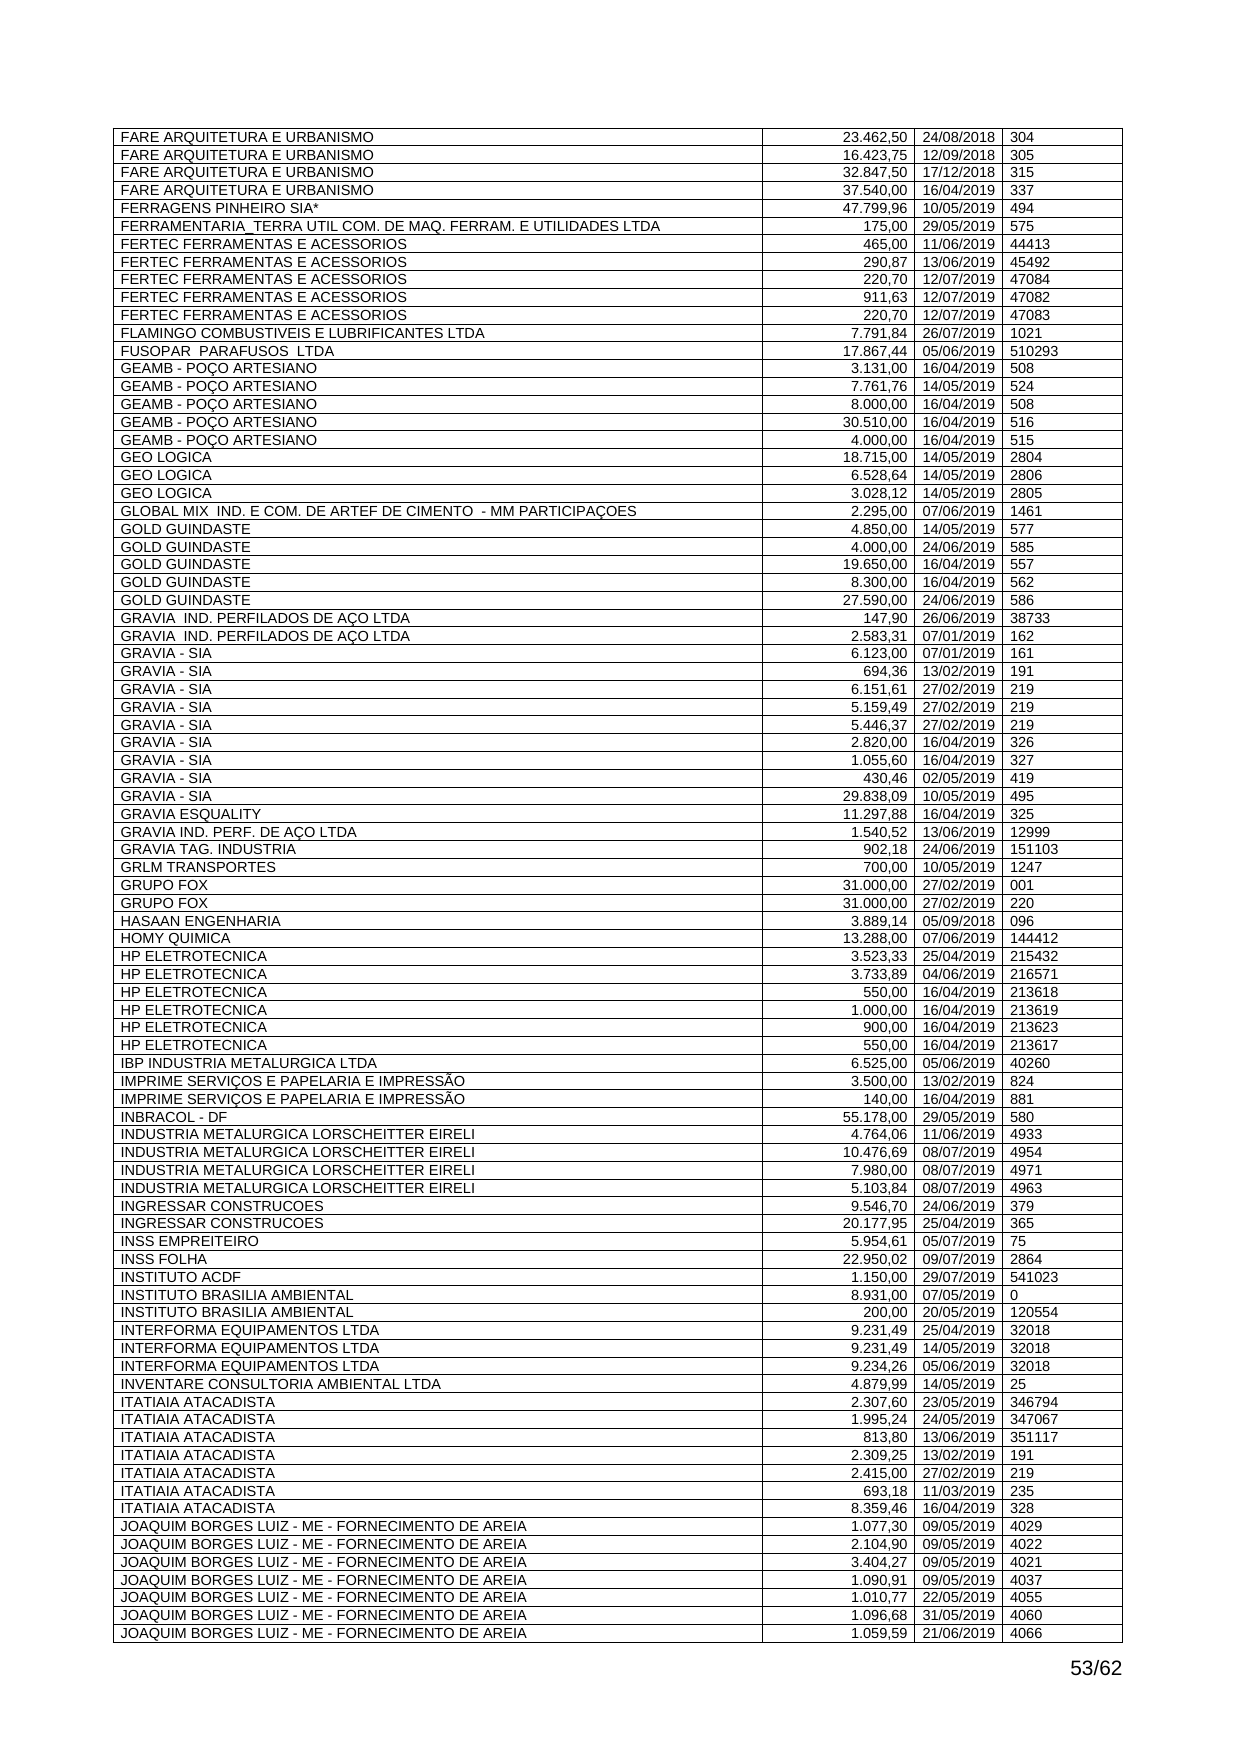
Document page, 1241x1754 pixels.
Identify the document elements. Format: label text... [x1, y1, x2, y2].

table_cell JOAQUIM BORGES LUIZ - ME - FORNECIMENTO DE AREIA [114, 1589, 762, 1606]
table_cell 25 [1003, 1375, 1122, 1392]
table_cell 14/05/2019 [915, 449, 1002, 466]
table_cell 14/05/2019 [915, 1340, 1002, 1357]
table_cell 586 [1003, 592, 1122, 608]
table_cell 5.954,61 [763, 1233, 914, 1250]
table_cell ITATIAIA ATACADISTA [114, 1500, 762, 1517]
table_cell 14/05/2019 [915, 378, 1002, 395]
table_cell 29.838,09 [763, 788, 914, 804]
table_cell GOLD GUINDASTE [114, 538, 762, 555]
table_cell 16/04/2019 [915, 1500, 1002, 1517]
table_cell 16/04/2019 [915, 574, 1002, 591]
table_cell 11/06/2019 [915, 235, 1002, 252]
table_cell 1.096,68 [763, 1607, 914, 1624]
table_cell INSS EMPREITEIRO [114, 1233, 762, 1250]
table_cell ITATIAIA ATACADISTA [114, 1411, 762, 1428]
table_cell 07/01/2019 [915, 627, 1002, 644]
table_cell IMPRIME SERVIÇOS E PAPELARIA E IMPRESSÃO [114, 1090, 762, 1107]
table_cell 4055 [1003, 1589, 1122, 1606]
table_cell 494 [1003, 200, 1122, 217]
table_cell 220,70 [763, 271, 914, 288]
table_cell 2804 [1003, 449, 1122, 466]
table_cell 419 [1003, 770, 1122, 787]
table_cell ITATIAIA ATACADISTA [114, 1482, 762, 1499]
table_cell 524 [1003, 378, 1122, 395]
table_cell 26/07/2019 [915, 325, 1002, 341]
table_cell JOAQUIM BORGES LUIZ - ME - FORNECIMENTO DE AREIA [114, 1554, 762, 1570]
table_cell 7.761,76 [763, 378, 914, 395]
table_cell 1.150,00 [763, 1269, 914, 1285]
table_cell 30.510,00 [763, 414, 914, 430]
table_cell GRAVIA - SIA [114, 681, 762, 697]
table_cell 1.059,59 [763, 1625, 914, 1642]
table_cell 55.178,00 [763, 1108, 914, 1125]
table_cell HP ELETROTECNICA [114, 984, 762, 1000]
table_cell JOAQUIM BORGES LUIZ - ME - FORNECIMENTO DE AREIA [114, 1571, 762, 1588]
table_cell 1.010,77 [763, 1589, 914, 1606]
table_cell 541023 [1003, 1269, 1122, 1285]
table_cell GEAMB - POÇO ARTESIANO [114, 360, 762, 377]
table_cell 27/02/2019 [915, 699, 1002, 715]
table_cell 1461 [1003, 503, 1122, 519]
table_cell 05/07/2019 [915, 1233, 1002, 1250]
table_cell 824 [1003, 1073, 1122, 1089]
table_cell 09/05/2019 [915, 1518, 1002, 1535]
table_cell 12999 [1003, 823, 1122, 840]
table_cell FERTEC FERRAMENTAS E ACESSORIOS [114, 235, 762, 252]
table_cell 4022 [1003, 1536, 1122, 1552]
table_cell 694,36 [763, 663, 914, 680]
table_cell 562 [1003, 574, 1122, 591]
table_cell 0 [1003, 1286, 1122, 1303]
table_cell ITATIAIA ATACADISTA [114, 1447, 762, 1463]
table_cell 8.000,00 [763, 396, 914, 412]
table_cell 1.540,52 [763, 823, 914, 840]
table_cell 9.231,49 [763, 1340, 914, 1357]
table_cell 23/05/2019 [915, 1393, 1002, 1410]
table_cell 347067 [1003, 1411, 1122, 1428]
table_cell 9.234,26 [763, 1358, 914, 1374]
table_cell 24/06/2019 [915, 538, 1002, 555]
table_cell INTERFORMA EQUIPAMENTOS LTDA [114, 1358, 762, 1374]
table_cell 508 [1003, 396, 1122, 412]
table_cell FERTEC FERRAMENTAS E ACESSORIOS [114, 253, 762, 270]
table_cell 5.446,37 [763, 716, 914, 733]
table_cell 550,00 [763, 1037, 914, 1054]
table_cell 3.889,14 [763, 912, 914, 929]
table_cell 693,18 [763, 1482, 914, 1499]
table_cell 2.415,00 [763, 1465, 914, 1481]
table_cell 24/08/2018 [915, 129, 1002, 145]
table_cell 16/04/2019 [915, 805, 1002, 822]
table_cell 27/02/2019 [915, 895, 1002, 911]
table_cell 10/05/2019 [915, 859, 1002, 876]
table_cell 4933 [1003, 1126, 1122, 1143]
table_cell 577 [1003, 520, 1122, 537]
table_cell GEAMB - POÇO ARTESIANO [114, 414, 762, 430]
table_cell 2.820,00 [763, 734, 914, 751]
table_cell 1247 [1003, 859, 1122, 876]
table_cell 144412 [1003, 930, 1122, 947]
table_cell 3.131,00 [763, 360, 914, 377]
table_cell 31.000,00 [763, 895, 914, 911]
table_cell 4021 [1003, 1554, 1122, 1570]
table_cell GRUPO FOX [114, 877, 762, 893]
table_cell 09/05/2019 [915, 1536, 1002, 1552]
table_cell 04/06/2019 [915, 966, 1002, 982]
table_cell INBRACOL - DF [114, 1108, 762, 1125]
table_cell INSTITUTO ACDF [114, 1269, 762, 1285]
table_cell FERRAMENTARIA_TERRA UTIL COM. DE MAQ. FERRAM. E UTILIDADES LTDA [114, 218, 762, 234]
table_cell 365 [1003, 1215, 1122, 1232]
table_cell HP ELETROTECNICA [114, 966, 762, 982]
table_cell INDUSTRIA METALURGICA LORSCHEITTER EIRELI [114, 1162, 762, 1178]
table_cell 13/02/2019 [915, 1073, 1002, 1089]
table_cell 8.931,00 [763, 1286, 914, 1303]
table_cell GRAVIA TAG. INDUSTRIA [114, 841, 762, 858]
table_cell IMPRIME SERVIÇOS E PAPELARIA E IMPRESSÃO [114, 1073, 762, 1089]
table_cell 3.523,33 [763, 948, 914, 965]
table_cell 001 [1003, 877, 1122, 893]
table_cell 12/07/2019 [915, 289, 1002, 306]
table_cell 05/06/2019 [915, 342, 1002, 359]
table_cell 11/03/2019 [915, 1482, 1002, 1499]
table_cell GEAMB - POÇO ARTESIANO [114, 431, 762, 448]
table_cell 219 [1003, 716, 1122, 733]
table_cell 580 [1003, 1108, 1122, 1125]
table_cell 585 [1003, 538, 1122, 555]
table_cell 351117 [1003, 1429, 1122, 1446]
table_cell 213619 [1003, 1001, 1122, 1018]
table_cell GRAVIA IND. PERFILADOS DE AÇO LTDA [114, 610, 762, 626]
table_cell 235 [1003, 1482, 1122, 1499]
table_cell 24/06/2019 [915, 1197, 1002, 1214]
table_cell 3.500,00 [763, 1073, 914, 1089]
table_cell INVENTARE CONSULTORIA AMBIENTAL LTDA [114, 1375, 762, 1392]
table_cell FUSOPAR PARAFUSOS LTDA [114, 342, 762, 359]
table_cell 2.104,90 [763, 1536, 914, 1552]
table_cell 213623 [1003, 1019, 1122, 1036]
table_cell 575 [1003, 218, 1122, 234]
table_cell 08/07/2019 [915, 1144, 1002, 1161]
table_cell 32018 [1003, 1358, 1122, 1374]
table_cell 31.000,00 [763, 877, 914, 893]
table_cell GRAVIA IND. PERF. DE AÇO LTDA [114, 823, 762, 840]
table_cell FERTEC FERRAMENTAS E ACESSORIOS [114, 307, 762, 323]
table_cell 4963 [1003, 1180, 1122, 1196]
table_cell 140,00 [763, 1090, 914, 1107]
table_cell FARE ARQUITETURA E URBANISMO [114, 164, 762, 181]
table_cell GOLD GUINDASTE [114, 556, 762, 573]
table_cell 2805 [1003, 485, 1122, 502]
table_cell 11/06/2019 [915, 1126, 1002, 1143]
table_cell 191 [1003, 1447, 1122, 1463]
table_cell 1.995,24 [763, 1411, 914, 1428]
table_cell 40260 [1003, 1055, 1122, 1072]
table_cell GRAVIA - SIA [114, 716, 762, 733]
table_cell 346794 [1003, 1393, 1122, 1410]
table_cell 2.295,00 [763, 503, 914, 519]
table_cell 213617 [1003, 1037, 1122, 1054]
table_cell INSS FOLHA [114, 1251, 762, 1267]
table_cell 147,90 [763, 610, 914, 626]
table_cell HP ELETROTECNICA [114, 1019, 762, 1036]
table_cell 16/04/2019 [915, 431, 1002, 448]
table_cell 510293 [1003, 342, 1122, 359]
table_cell 24/06/2019 [915, 592, 1002, 608]
table_cell 20/05/2019 [915, 1304, 1002, 1321]
table_cell 4.000,00 [763, 538, 914, 555]
table_cell 6.525,00 [763, 1055, 914, 1072]
table_cell 14/05/2019 [915, 467, 1002, 484]
table_cell 29/05/2019 [915, 1108, 1002, 1125]
table_cell 220 [1003, 895, 1122, 911]
table_cell 07/06/2019 [915, 930, 1002, 947]
table_cell 25/04/2019 [915, 1215, 1002, 1232]
table_cell GEO LOGICA [114, 485, 762, 502]
table_cell HOMY QUIMICA [114, 930, 762, 947]
table_cell 550,00 [763, 984, 914, 1000]
table_cell 1021 [1003, 325, 1122, 341]
table_cell 47084 [1003, 271, 1122, 288]
table_cell 911,63 [763, 289, 914, 306]
table_cell 21/06/2019 [915, 1625, 1002, 1642]
table_cell 16/04/2019 [915, 734, 1002, 751]
table_cell 8.300,00 [763, 574, 914, 591]
table_cell 495 [1003, 788, 1122, 804]
table_cell 16/04/2019 [915, 984, 1002, 1000]
table_cell JOAQUIM BORGES LUIZ - ME - FORNECIMENTO DE AREIA [114, 1625, 762, 1642]
table_cell INDUSTRIA METALURGICA LORSCHEITTER EIRELI [114, 1144, 762, 1161]
table_cell 20.177,95 [763, 1215, 914, 1232]
table_cell 120554 [1003, 1304, 1122, 1321]
table_cell GEAMB - POÇO ARTESIANO [114, 396, 762, 412]
table_cell 31/05/2019 [915, 1607, 1002, 1624]
table_cell 2.583,31 [763, 627, 914, 644]
table_cell 4060 [1003, 1607, 1122, 1624]
table_cell 557 [1003, 556, 1122, 573]
table_cell 162 [1003, 627, 1122, 644]
table_cell 2806 [1003, 467, 1122, 484]
table_cell 27.590,00 [763, 592, 914, 608]
table_cell 379 [1003, 1197, 1122, 1214]
table_cell 25/04/2019 [915, 948, 1002, 965]
table_cell 902,18 [763, 841, 914, 858]
table_cell 6.528,64 [763, 467, 914, 484]
table_cell 1.000,00 [763, 1001, 914, 1018]
table_cell 13/02/2019 [915, 663, 1002, 680]
table_cell 05/06/2019 [915, 1358, 1002, 1374]
table_cell 02/05/2019 [915, 770, 1002, 787]
table_cell GRUPO FOX [114, 895, 762, 911]
table_cell 07/06/2019 [915, 503, 1002, 519]
table_cell GEO LOGICA [114, 467, 762, 484]
table_cell 1.090,91 [763, 1571, 914, 1588]
table_cell 16.423,75 [763, 146, 914, 163]
table_cell 14/05/2019 [915, 485, 1002, 502]
table_cell 75 [1003, 1233, 1122, 1250]
table_cell 16/04/2019 [915, 396, 1002, 412]
table_cell 465,00 [763, 235, 914, 252]
table_cell 18.715,00 [763, 449, 914, 466]
table_cell 6.151,61 [763, 681, 914, 697]
table_cell 09/07/2019 [915, 1251, 1002, 1267]
table_cell 16/04/2019 [915, 1090, 1002, 1107]
table_cell 14/05/2019 [915, 520, 1002, 537]
table_cell JOAQUIM BORGES LUIZ - ME - FORNECIMENTO DE AREIA [114, 1607, 762, 1624]
table_cell GRAVIA ESQUALITY [114, 805, 762, 822]
table_cell 23.462,50 [763, 129, 914, 145]
table_cell GRAVIA - SIA [114, 699, 762, 715]
table_cell 6.123,00 [763, 645, 914, 662]
table_cell 10/05/2019 [915, 788, 1002, 804]
table_cell ITATIAIA ATACADISTA [114, 1429, 762, 1446]
table_cell 47083 [1003, 307, 1122, 323]
table_cell 16/04/2019 [915, 360, 1002, 377]
table_cell 700,00 [763, 859, 914, 876]
table_cell 151103 [1003, 841, 1122, 858]
table_cell 4954 [1003, 1144, 1122, 1161]
table_cell HASAAN ENGENHARIA [114, 912, 762, 929]
table_cell INTERFORMA EQUIPAMENTOS LTDA [114, 1340, 762, 1357]
table_cell 326 [1003, 734, 1122, 751]
table_cell 215432 [1003, 948, 1122, 965]
table_cell 22.950,02 [763, 1251, 914, 1267]
table_cell GRLM TRANSPORTES [114, 859, 762, 876]
table_cell 1.077,30 [763, 1518, 914, 1535]
table_cell 29/07/2019 [915, 1269, 1002, 1285]
table_cell 17.867,44 [763, 342, 914, 359]
table_cell 07/05/2019 [915, 1286, 1002, 1303]
table_cell 508 [1003, 360, 1122, 377]
table_cell 315 [1003, 164, 1122, 181]
table_cell 337 [1003, 182, 1122, 199]
table_cell 08/07/2019 [915, 1162, 1002, 1178]
table_cell 27/02/2019 [915, 681, 1002, 697]
table_cell 2.307,60 [763, 1393, 914, 1410]
table_cell INGRESSAR CONSTRUCOES [114, 1197, 762, 1214]
table_cell 27/02/2019 [915, 877, 1002, 893]
table_cell 813,80 [763, 1429, 914, 1446]
table_cell 27/02/2019 [915, 716, 1002, 733]
table_cell 9.546,70 [763, 1197, 914, 1214]
table_cell 4.764,06 [763, 1126, 914, 1143]
table_cell 17/12/2018 [915, 164, 1002, 181]
table_cell 219 [1003, 681, 1122, 697]
table_cell 37.540,00 [763, 182, 914, 199]
table_cell 13.288,00 [763, 930, 914, 947]
table_cell 304 [1003, 129, 1122, 145]
table_cell INSTITUTO BRASILIA AMBIENTAL [114, 1286, 762, 1303]
table_cell 7.791,84 [763, 325, 914, 341]
table_cell INGRESSAR CONSTRUCOES [114, 1215, 762, 1232]
table_cell 14/05/2019 [915, 1375, 1002, 1392]
table_cell GOLD GUINDASTE [114, 520, 762, 537]
table_cell ITATIAIA ATACADISTA [114, 1393, 762, 1410]
table_cell 32018 [1003, 1322, 1122, 1339]
table_cell 29/05/2019 [915, 218, 1002, 234]
table_cell 08/07/2019 [915, 1180, 1002, 1196]
table_cell 220,70 [763, 307, 914, 323]
table_cell 24/06/2019 [915, 841, 1002, 858]
table_cell 5.159,49 [763, 699, 914, 715]
table_cell 13/06/2019 [915, 1429, 1002, 1446]
table_cell HP ELETROTECNICA [114, 1037, 762, 1054]
table_cell 2.309,25 [763, 1447, 914, 1463]
table_cell 09/05/2019 [915, 1571, 1002, 1588]
table_cell 25/04/2019 [915, 1322, 1002, 1339]
table_cell 213618 [1003, 984, 1122, 1000]
table_cell 32018 [1003, 1340, 1122, 1357]
table_cell FERRAGENS PINHEIRO SIA* [114, 200, 762, 217]
table_cell 8.359,46 [763, 1500, 914, 1517]
table_cell 10.476,69 [763, 1144, 914, 1161]
table_cell 1.055,60 [763, 752, 914, 769]
table_cell 2864 [1003, 1251, 1122, 1267]
table_cell 16/04/2019 [915, 1001, 1002, 1018]
table_cell 13/02/2019 [915, 1447, 1002, 1463]
table_cell 4.850,00 [763, 520, 914, 537]
table_cell 45492 [1003, 253, 1122, 270]
table_cell FERTEC FERRAMENTAS E ACESSORIOS [114, 289, 762, 306]
table_cell INTERFORMA EQUIPAMENTOS LTDA [114, 1322, 762, 1339]
table_cell 5.103,84 [763, 1180, 914, 1196]
table_cell 430,46 [763, 770, 914, 787]
table_cell 290,87 [763, 253, 914, 270]
table_cell 325 [1003, 805, 1122, 822]
table_cell 05/09/2018 [915, 912, 1002, 929]
table_cell IBP INDUSTRIA METALURGICA LTDA [114, 1055, 762, 1072]
table_cell 219 [1003, 699, 1122, 715]
table_cell 38733 [1003, 610, 1122, 626]
table_cell INDUSTRIA METALURGICA LORSCHEITTER EIRELI [114, 1126, 762, 1143]
table_cell 3.733,89 [763, 966, 914, 982]
table_cell GLOBAL MIX IND. E COM. DE ARTEF DE CIMENTO - MM PARTICIPAÇOES [114, 503, 762, 519]
table_cell 12/07/2019 [915, 271, 1002, 288]
table_cell GRAVIA IND. PERFILADOS DE AÇO LTDA [114, 627, 762, 644]
table_cell 12/09/2018 [915, 146, 1002, 163]
table_cell 16/04/2019 [915, 556, 1002, 573]
table_cell 27/02/2019 [915, 1465, 1002, 1481]
table_cell 16/04/2019 [915, 1019, 1002, 1036]
table_cell INDUSTRIA METALURGICA LORSCHEITTER EIRELI [114, 1180, 762, 1196]
table_cell 200,00 [763, 1304, 914, 1321]
table_cell FARE ARQUITETURA E URBANISMO [114, 146, 762, 163]
table_cell 161 [1003, 645, 1122, 662]
table_cell 219 [1003, 1465, 1122, 1481]
table_cell 516 [1003, 414, 1122, 430]
table_cell 11.297,88 [763, 805, 914, 822]
table_cell GRAVIA - SIA [114, 770, 762, 787]
table_cell 19.650,00 [763, 556, 914, 573]
table_cell 26/06/2019 [915, 610, 1002, 626]
table_cell GRAVIA - SIA [114, 752, 762, 769]
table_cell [114, 129, 762, 145]
table_cell 24/05/2019 [915, 1411, 1002, 1428]
table_cell JOAQUIM BORGES LUIZ - ME - FORNECIMENTO DE AREIA [114, 1518, 762, 1535]
table_cell 900,00 [763, 1019, 914, 1036]
table_cell 12/07/2019 [915, 307, 1002, 323]
table_cell 09/05/2019 [915, 1554, 1002, 1570]
table_cell 881 [1003, 1090, 1122, 1107]
table_cell 13/06/2019 [915, 253, 1002, 270]
table_cell FARE ARQUITETURA E URBANISMO [114, 182, 762, 199]
table_cell 328 [1003, 1500, 1122, 1517]
table_cell 191 [1003, 663, 1122, 680]
table_cell 16/04/2019 [915, 182, 1002, 199]
table_cell 3.028,12 [763, 485, 914, 502]
table_cell 3.404,27 [763, 1554, 914, 1570]
table_cell HP ELETROTECNICA [114, 1001, 762, 1018]
table_cell GOLD GUINDASTE [114, 574, 762, 591]
table_cell 32.847,50 [763, 164, 914, 181]
table_cell 7.980,00 [763, 1162, 914, 1178]
table_cell 096 [1003, 912, 1122, 929]
table_cell GEAMB - POÇO ARTESIANO [114, 378, 762, 395]
table_cell 47082 [1003, 289, 1122, 306]
table_cell 216571 [1003, 966, 1122, 982]
table_cell GRAVIA - SIA [114, 734, 762, 751]
table_cell ITATIAIA ATACADISTA [114, 1465, 762, 1481]
table_cell 13/06/2019 [915, 823, 1002, 840]
table_cell 305 [1003, 146, 1122, 163]
table_cell 44413 [1003, 235, 1122, 252]
table_cell 4037 [1003, 1571, 1122, 1588]
table_cell 4.879,99 [763, 1375, 914, 1392]
table_cell 4029 [1003, 1518, 1122, 1535]
table_cell GOLD GUINDASTE [114, 592, 762, 608]
table_cell 47.799,96 [763, 200, 914, 217]
table_cell 4971 [1003, 1162, 1122, 1178]
table_cell GRAVIA - SIA [114, 645, 762, 662]
table_cell 327 [1003, 752, 1122, 769]
table_cell 16/04/2019 [915, 414, 1002, 430]
table_cell 175,00 [763, 218, 914, 234]
table_cell 515 [1003, 431, 1122, 448]
table_cell 05/06/2019 [915, 1055, 1002, 1072]
table_cell 9.231,49 [763, 1322, 914, 1339]
table_cell INSTITUTO BRASILIA AMBIENTAL [114, 1304, 762, 1321]
table_cell 10/05/2019 [915, 200, 1002, 217]
table_cell 16/04/2019 [915, 752, 1002, 769]
table_cell 16/04/2019 [915, 1037, 1002, 1054]
table_cell 4066 [1003, 1625, 1122, 1642]
table_cell GRAVIA - SIA [114, 788, 762, 804]
table_cell FLAMINGO COMBUSTIVEIS E LUBRIFICANTES LTDA [114, 325, 762, 341]
table_cell GRAVIA - SIA [114, 663, 762, 680]
table_cell 22/05/2019 [915, 1589, 1002, 1606]
table_cell 07/01/2019 [915, 645, 1002, 662]
table_cell GEO LOGICA [114, 449, 762, 466]
table_cell JOAQUIM BORGES LUIZ - ME - FORNECIMENTO DE AREIA [114, 1536, 762, 1552]
table_cell 4.000,00 [763, 431, 914, 448]
table_cell HP ELETROTECNICA [114, 948, 762, 965]
table_cell FERTEC FERRAMENTAS E ACESSORIOS [114, 271, 762, 288]
